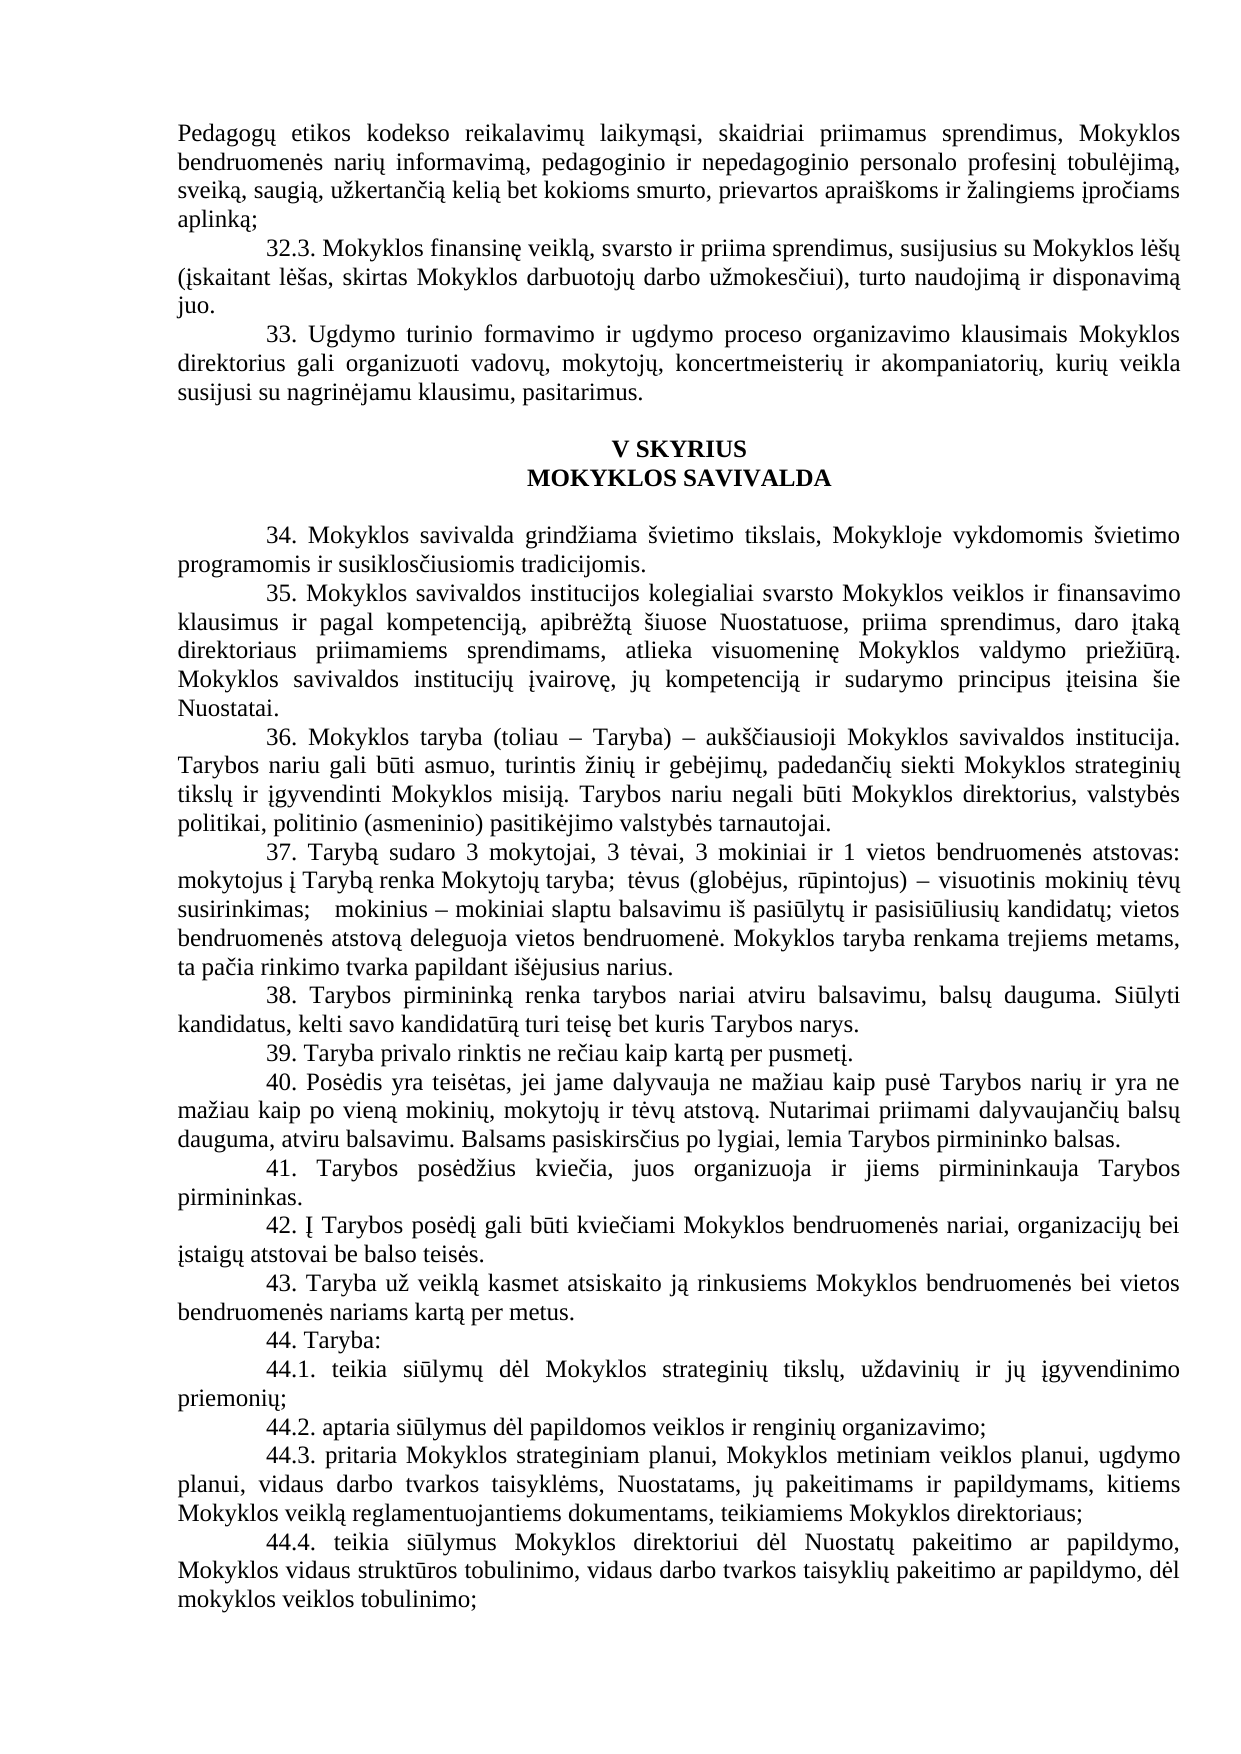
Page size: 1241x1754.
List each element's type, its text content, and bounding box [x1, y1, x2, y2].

text 43. Taryba už veiklą kasmet atsiskaito ją rinkusiems Mokyklos bendruomenės bei vietos bendruomenės nariams kartą per metus. [177, 1268, 1181, 1326]
text 32.3. Mokyklos finansinę veiklą, svarsto ir priima sprendimus, susijusius su Mokyklos lėšų (įskaitant lėšas, skirtas Mokyklos darbuotojų darbo užmokesčiui), turto naudojimą ir disponavimą juo. [177, 233, 1181, 319]
text 41. Tarybos posėdžius kviečia, juos organizuoja ir jiems pirmininkauja Tarybos pirmininkas. [177, 1153, 1181, 1211]
text 36. Mokyklos taryba (toliau – Taryba) – aukščiausioji Mokyklos savivaldos institucija. Tarybos nariu gali būti asmuo, turintis žinių ir gebėjimų, padedančių siekti Mokyklos strateginių tikslų ir įgyvendinti Mokyklos misiją. Tarybos nariu negali būti Mokyklos direktorius, valstybės politikai, politinio (asmeninio) pasitikėjimo valstybės tarnautojai. [177, 722, 1181, 837]
text V SKYRIUS [177, 434, 1181, 463]
text 37. Tarybą sudaro 3 mokytojai, 3 tėvai, 3 mokiniai ir 1 vietos bendruomenės atstovas: mokytojus į Tarybą renka Mokytojų taryba; tėvus (globėjus, rūpintojus) – visuotinis mokinių tėvų susirinkimas; mokinius – mokiniai slaptu balsavimu iš pasiūlytų ir pasisiūliusių kandidatų; vietos bendruomenės atstovą deleguoja vietos bendruomenė. Mokyklos taryba renkama trejiems metams, ta pačia rinkimo tvarka papildant išėjusius narius. [177, 837, 1181, 981]
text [177, 118, 1181, 233]
text MOKYKLOS SAVIVALDA [177, 463, 1181, 492]
text 44. Taryba: [177, 1326, 1181, 1354]
text 39. Taryba privalo rinktis ne rečiau kaip kartą per pusmetį. [177, 1038, 1181, 1067]
text 34. Mokyklos savivalda grindžiama švietimo tikslais, Mokykloje vykdomomis švietimo programomis ir susiklosčiusiomis tradicijomis. [177, 521, 1181, 578]
text 40. Posėdis yra teisėtas, jei jame dalyvauja ne mažiau kaip pusė Tarybos narių ir yra ne mažiau kaip po vieną mokinių, mokytojų ir tėvų atstovą. Nutarimai priimami dalyvaujančių balsų dauguma, atviru balsavimu. Balsams pasiskirsčius po lygiai, lemia Tarybos pirmininko balsas. [177, 1067, 1181, 1153]
text 44.4. teikia siūlymus Mokyklos direktoriui dėl Nuostatų pakeitimo ar papildymo, Mokyklos vidaus struktūros tobulinimo, vidaus darbo tvarkos taisyklių pakeitimo ar papildymo, dėl mokyklos veiklos tobulinimo; [177, 1527, 1181, 1613]
text 44.3. pritaria Mokyklos strateginiam planui, Mokyklos metiniam veiklos planui, ugdymo planui, vidaus darbo tvarkos taisyklėms, Nuostatams, jų pakeitimams ir papildymams, kitiems Mokyklos veiklą reglamentuojantiems dokumentams, teikiamiems Mokyklos direktoriaus; [177, 1441, 1181, 1527]
text 35. Mokyklos savivaldos institucijos kolegialiai svarsto Mokyklos veiklos ir finansavimo klausimus ir pagal kompetenciją, apibrėžtą šiuose Nuostatuose, priima sprendimus, daro įtaką direktoriaus priimamiems sprendimams, atlieka visuomeninę Mokyklos valdymo priežiūrą. Mokyklos savivaldos institucijų įvairovę, jų kompetenciją ir sudarymo principus įteisina šie Nuostatai. [177, 578, 1181, 722]
text 38. Tarybos pirmininką renka tarybos nariai atviru balsavimu, balsų dauguma. Siūlyti kandidatus, kelti savo kandidatūrą turi teisę bet kuris Tarybos narys. [177, 981, 1181, 1038]
text 42. Į Tarybos posėdį gali būti kviečiami Mokyklos bendruomenės nariai, organizacijų bei įstaigų atstovai be balso teisės. [177, 1211, 1181, 1268]
text 33. Ugdymo turinio formavimo ir ugdymo proceso organizavimo klausimais Mokyklos direktorius gali organizuoti vadovų, mokytojų, koncertmeisterių ir akompaniatorių, kurių veikla susijusi su nagrinėjamu klausimu, pasitarimus. [177, 319, 1181, 406]
text 44.2. aptaria siūlymus dėl papildomos veiklos ir renginių organizavimo; [177, 1412, 1181, 1441]
text 44.1. teikia siūlymų dėl Mokyklos strateginių tikslų, uždavinių ir jų įgyvendinimo priemonių; [177, 1354, 1181, 1412]
